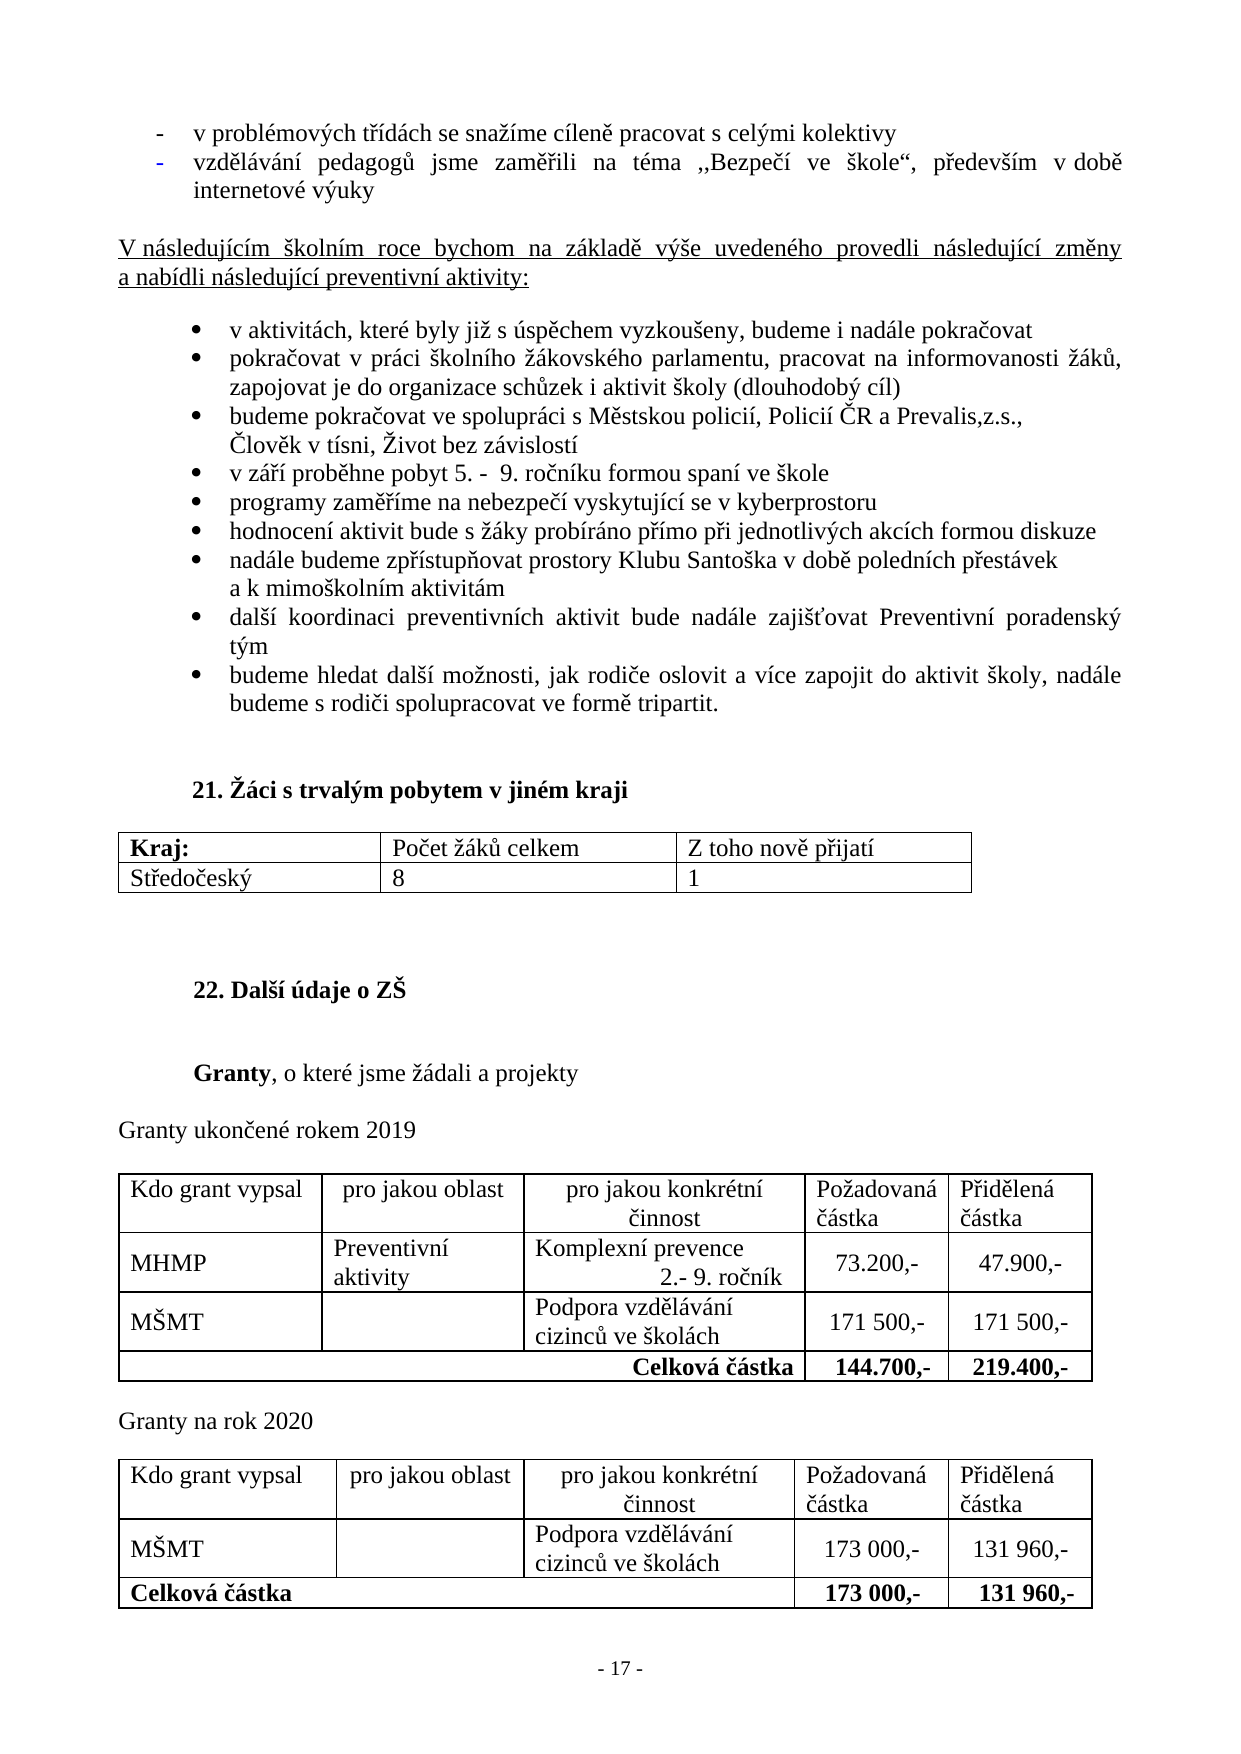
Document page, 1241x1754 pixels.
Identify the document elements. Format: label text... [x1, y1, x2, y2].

table_cell 1 [677, 863, 971, 892]
table_cell 171 500,- [949, 1293, 1091, 1350]
table_cell 47.900,- [949, 1233, 1091, 1291]
list budeme hledat další možnosti, jak rodiče oslovit a více zapojit do aktivit školy, nadále budeme s rodiči spolupracovat ve formě tripartit. [192, 660, 1122, 717]
table_header pro jakou konkrétní činnost [525, 1460, 794, 1518]
table_cell Celková částka [120, 1578, 794, 1607]
table_header pro jakou konkrétní činnost [525, 1175, 804, 1232]
table_cell MŠMT [120, 1293, 321, 1350]
table_header pro jakou oblast [323, 1175, 523, 1232]
list nadále budeme zpřístupňovat prostory u Santoška v době poledních přestávek [192, 545, 1122, 573]
subtitle Granty, o které jsme žádali a projekty [118, 1058, 1122, 1087]
table_cell Celková částka [120, 1352, 804, 1380]
list programy zaměříme na nebezpečí vyskytující se v kyberprostoru [192, 487, 1122, 516]
table_cell 173 000,- [795, 1578, 948, 1607]
list další koordinaci preventivních aktivit bude nadále zajišťovat Preventivní poradenský tým [192, 602, 1122, 660]
table_cell Preventivní aktivity [323, 1233, 523, 1291]
table_header Kdo grant vypsal [120, 1460, 336, 1518]
table_cell MŠMT [120, 1520, 336, 1577]
text Člověk v tísni, Život bez závislostí [229, 430, 1122, 458]
list v aktivitách, které byly již s úspěchem vyzkoušeny, budeme i nadále pokračovat [192, 315, 1122, 343]
text 22. Další údaje o ZŠ [118, 975, 1122, 1004]
table_header Požadovaná částka [795, 1460, 948, 1518]
text a k mimoškolním aktivitám [229, 573, 1122, 602]
list pokračovat v práci školního žákovského parlamentu, pracovat na informovanosti žáků, zapojovat je do organizace schůzek i aktivit školy (dlouhodobý cíl) [192, 343, 1122, 401]
table_cell 144.700,- [806, 1352, 948, 1380]
table_header pro jakou oblast [337, 1460, 523, 1518]
table_cell Komplexní prevence 2.- 9. ročník [525, 1233, 804, 1291]
table_header Přidělená částka [949, 1175, 1091, 1232]
table_cell 219.400,- [949, 1352, 1091, 1380]
table_header Přidělená částka [949, 1460, 1091, 1518]
text Granty na rok 2020 [118, 1406, 1122, 1435]
table_cell Podpora vzdělávání cizinců ve školách [525, 1293, 804, 1350]
table_cell 73.200,- [806, 1233, 948, 1291]
table_header Počet žáků celkem [381, 833, 676, 862]
text V následujícím školním roce bychom na základě výše uvedeného provedli následující změny a nabídli následující preventivní aktivity: [118, 233, 1122, 258]
list budeme pokračovat ve spolupráci s Městskou policií, Policií ČR a Prevalis,z.s., [192, 401, 1122, 430]
table_cell 173 000,- [795, 1520, 948, 1577]
table_header Požadovaná částka [806, 1175, 948, 1232]
table_cell MHMP [120, 1233, 321, 1291]
table_cell 131 960,- [949, 1520, 1091, 1577]
table_cell 131 960,- [949, 1578, 1091, 1607]
text V následujícím školním roce bychom na základě výše uvedeného provedli následující změny a nabídli následující preventivní aktivity: [118, 259, 1122, 291]
table_cell Středočeský [119, 863, 380, 892]
list hodnocení aktivit bude s žáky probíráno přímo při jednotlivých akcích formou diskuze [192, 516, 1122, 545]
text Granty ukončené rokem 2019 [118, 1115, 1122, 1144]
table_cell 171 500,- [806, 1293, 948, 1350]
list v září proběhne pobyt 5. - 9. ročníku formou spaní ve škole [192, 458, 1122, 487]
table_header Kdo grant vypsal [120, 1175, 321, 1232]
table_cell [337, 1520, 523, 1577]
list vzdělávání pedagogů jsme zaměřili na téma ,,Bezpečí ve škole“, především v době internetové výuky [156, 147, 1122, 204]
table_cell Podpora vzdělávání cizinců ve školách [525, 1520, 794, 1577]
table_header Z toho nově přijatí [677, 833, 971, 862]
subtitle 21. Žáci s trvalým pobytem v jiném kraji [118, 775, 1122, 803]
table_cell [323, 1293, 523, 1350]
table_cell 8 [381, 863, 676, 892]
table_header Kraj: [119, 833, 380, 862]
list v problémových třídách se snažíme cíleně pracovat s celými kolektivy [156, 118, 1122, 147]
